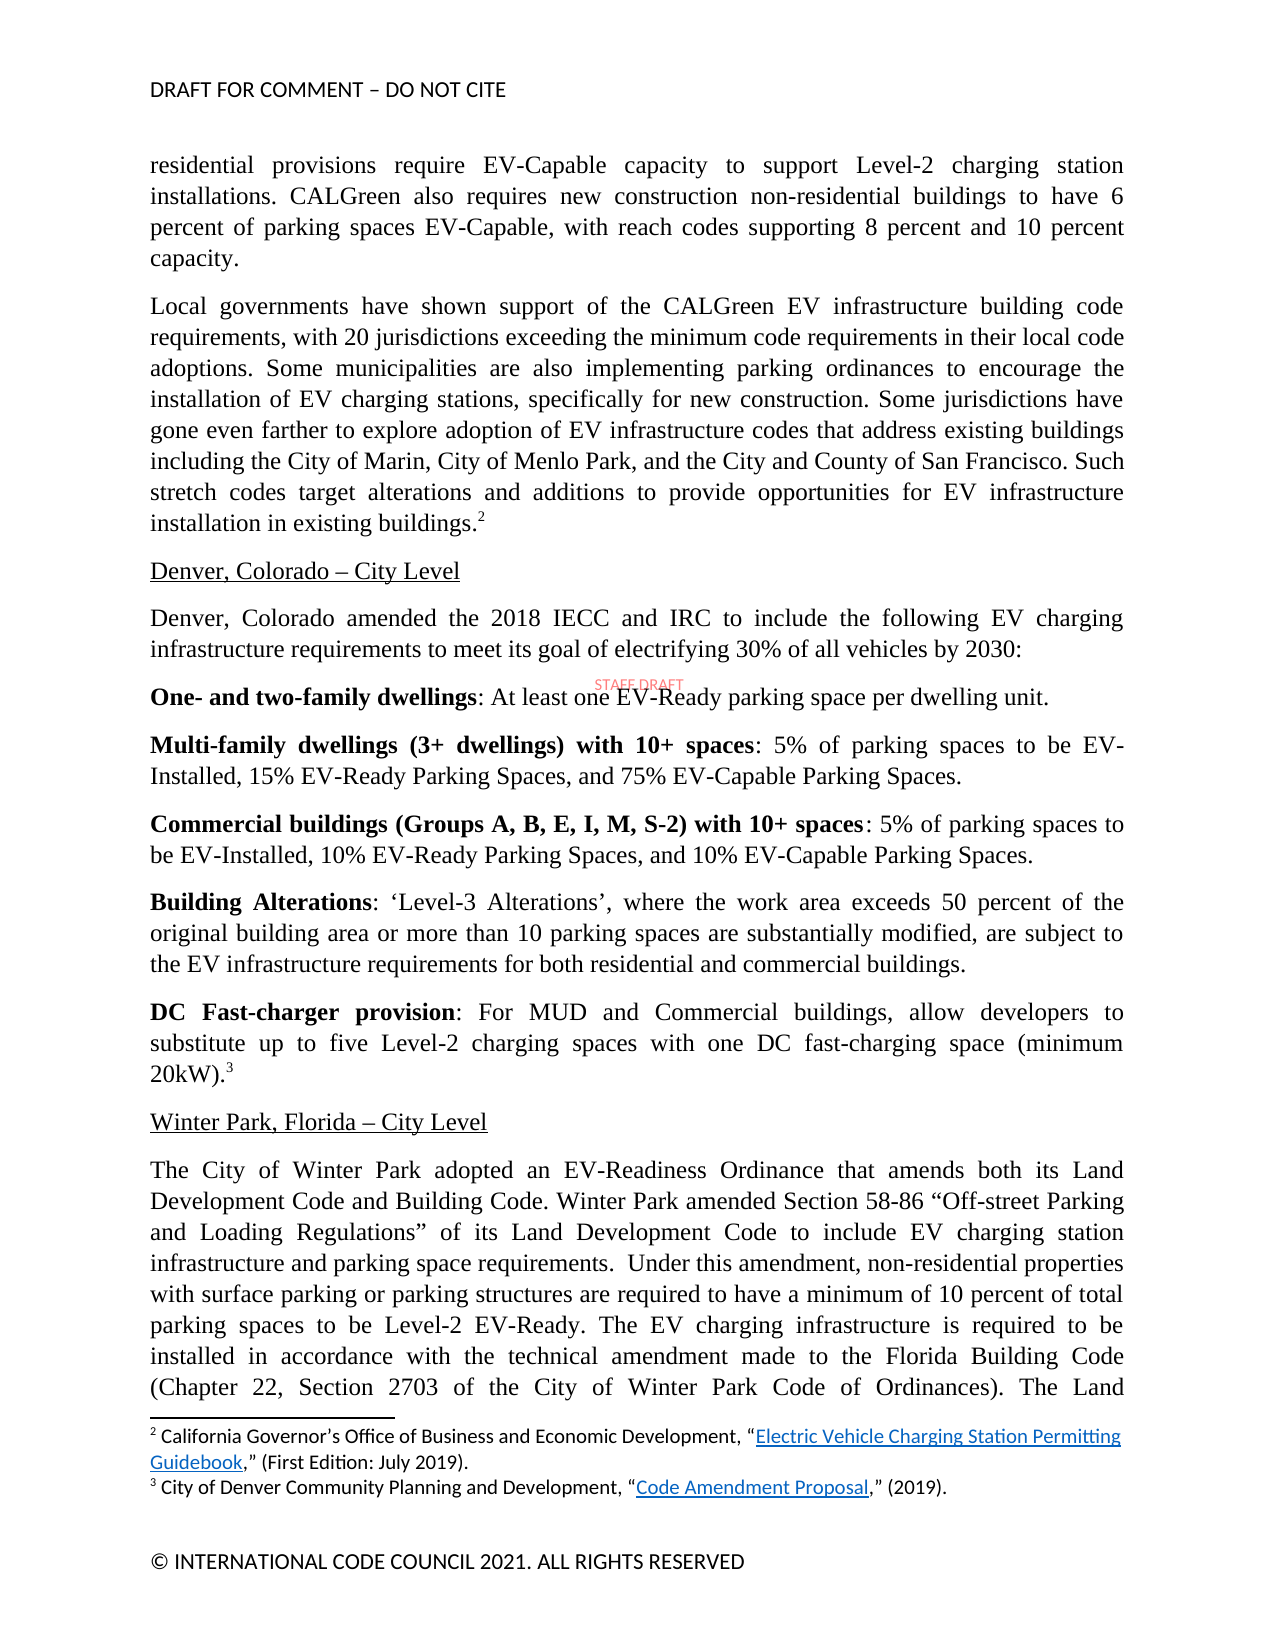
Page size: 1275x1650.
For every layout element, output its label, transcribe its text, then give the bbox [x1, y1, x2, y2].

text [150, 150, 1125, 272]
text Local governments have shown support of the CALGreen EV infrastructure building code requirements, with 20 jurisdictions exceeding the minimum code requirements in their local code adoptions. Some municipalities are also implementing parking ordinances to encourage the installation of EV charging stations, specifically for new construction. Some jurisdictions have gone even farther to explore adoption of EV infrastructure codes that address existing buildings including the City of Marin, City of Menlo Park, and the City and County of San Francisco. Such stretch codes target alterations and additions to provide opportunities for EV infrastructure installation in existing buildings. [150, 291, 1125, 537]
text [150, 1155, 1125, 1401]
text Denver, Colorado amended the 2018 IECC and IRC to include the following EV charging infrastructure requirements to meet its goal of electrifying 30% of all vehicles by 2030: [150, 603, 1125, 663]
text Denver, Colorado – City Level [150, 556, 1125, 584]
text DC Fast-charger provision: For MUD and Commercial buildings, allow developers to substitute up to five Level-2 charging spaces with one DC fast-charging space (minimum 20kW). [150, 997, 1125, 1088]
text Commercial buildings (Groups A, B, E, I, M, S-2) with 10+ spaces: 5% of parking spaces to be EV-Installed, 10% EV-Ready Parking Spaces, and 10% EV-Capable Parking Spaces. [150, 809, 1125, 868]
text Building Alterations: ‘Level-3 Alterations’, where the work area exceeds 50 percent of the original building area or more than 10 parking spaces are substantially modified, are subject to the EV infrastructure requirements for both residential and commercial buildings. [150, 887, 1125, 978]
text One- and two-family dwellings: At least one EV-Ready parking space per dwelling unit. [150, 682, 1125, 711]
text Winter Park, Florida – City Level [150, 1107, 1125, 1136]
text Multi-family dwellings (3+ dwellings) with 10+ spaces: 5% of parking spaces to be EV-Installed, 15% EV-Ready Parking Spaces, and 75% EV-Capable Parking Spaces. [150, 730, 1125, 790]
